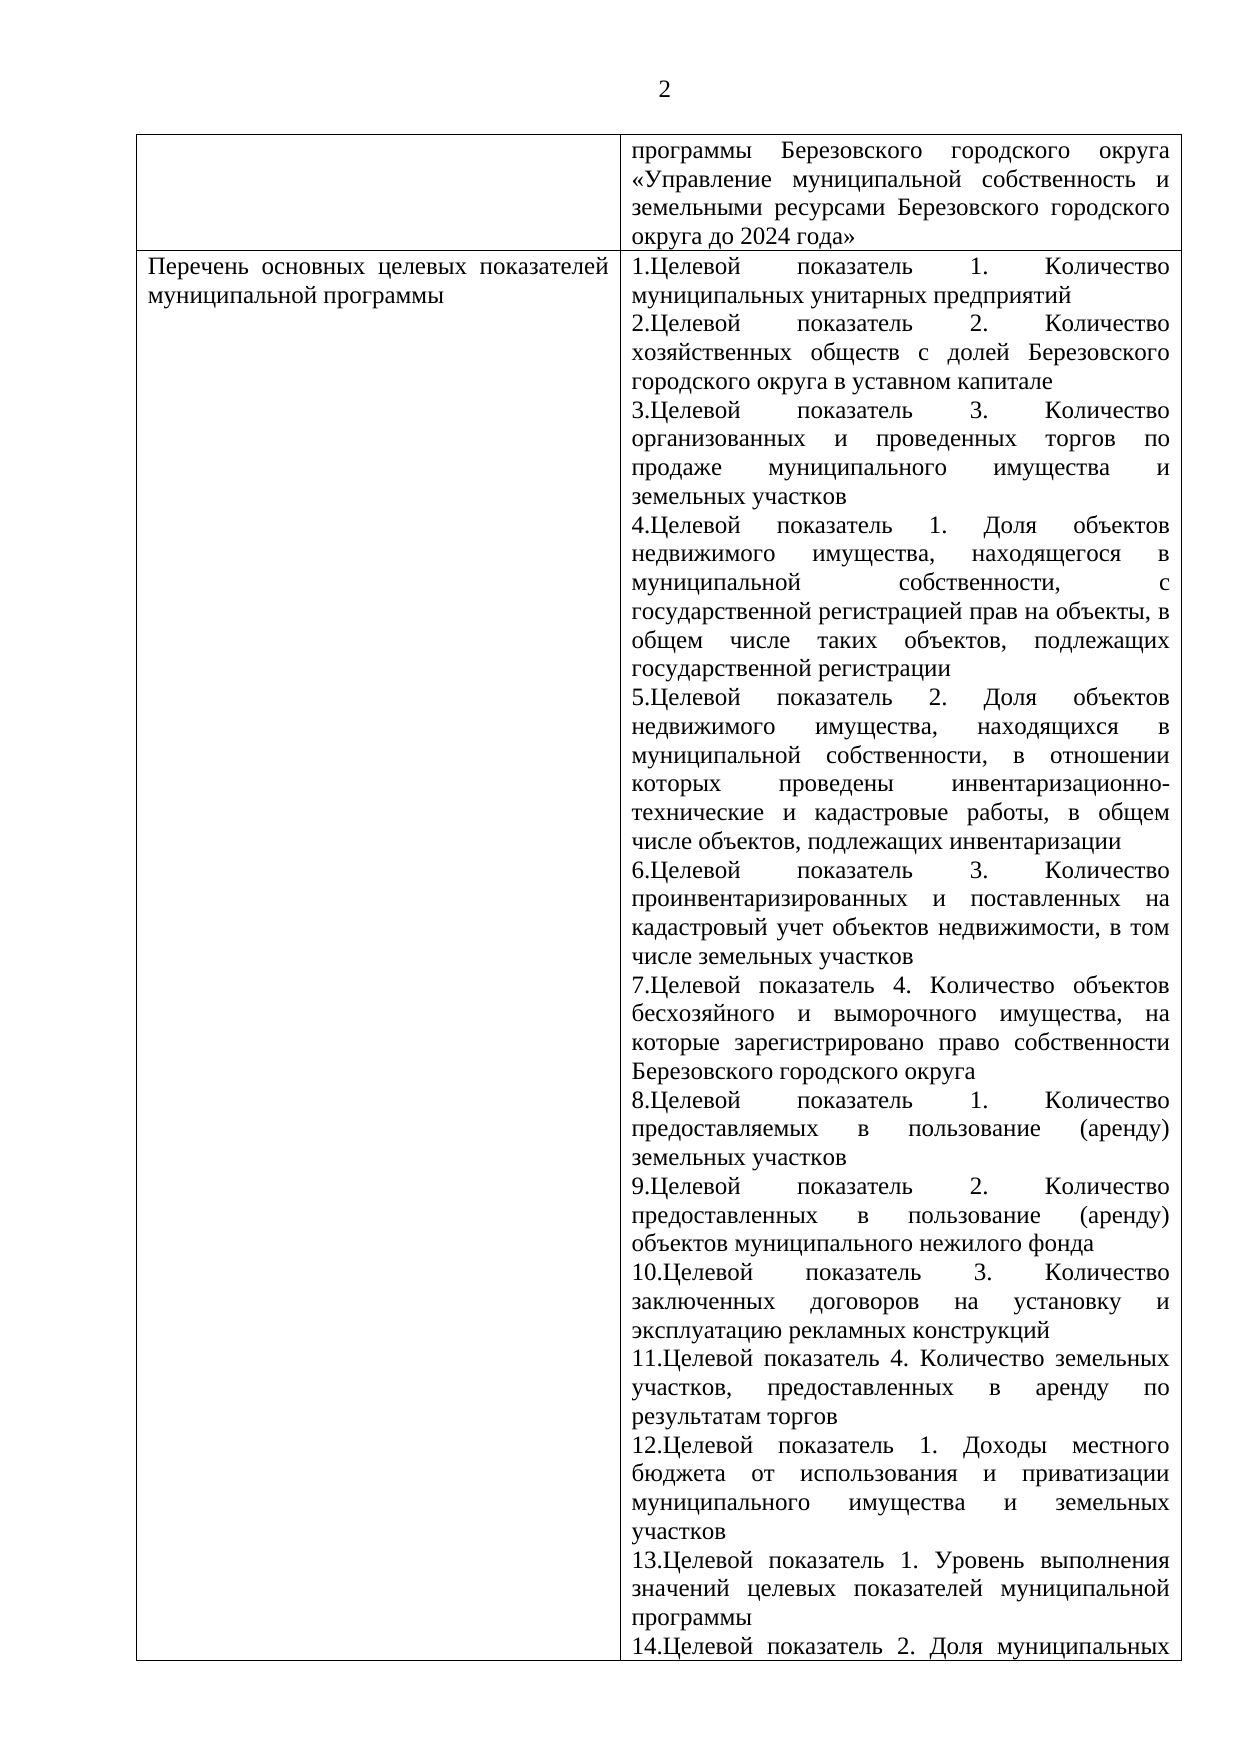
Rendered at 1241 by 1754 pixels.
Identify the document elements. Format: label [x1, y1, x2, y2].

table_cell [621, 135, 1181, 250]
table_cell [137, 135, 620, 250]
table_cell [621, 251, 1181, 1660]
table_cell [137, 251, 620, 1660]
